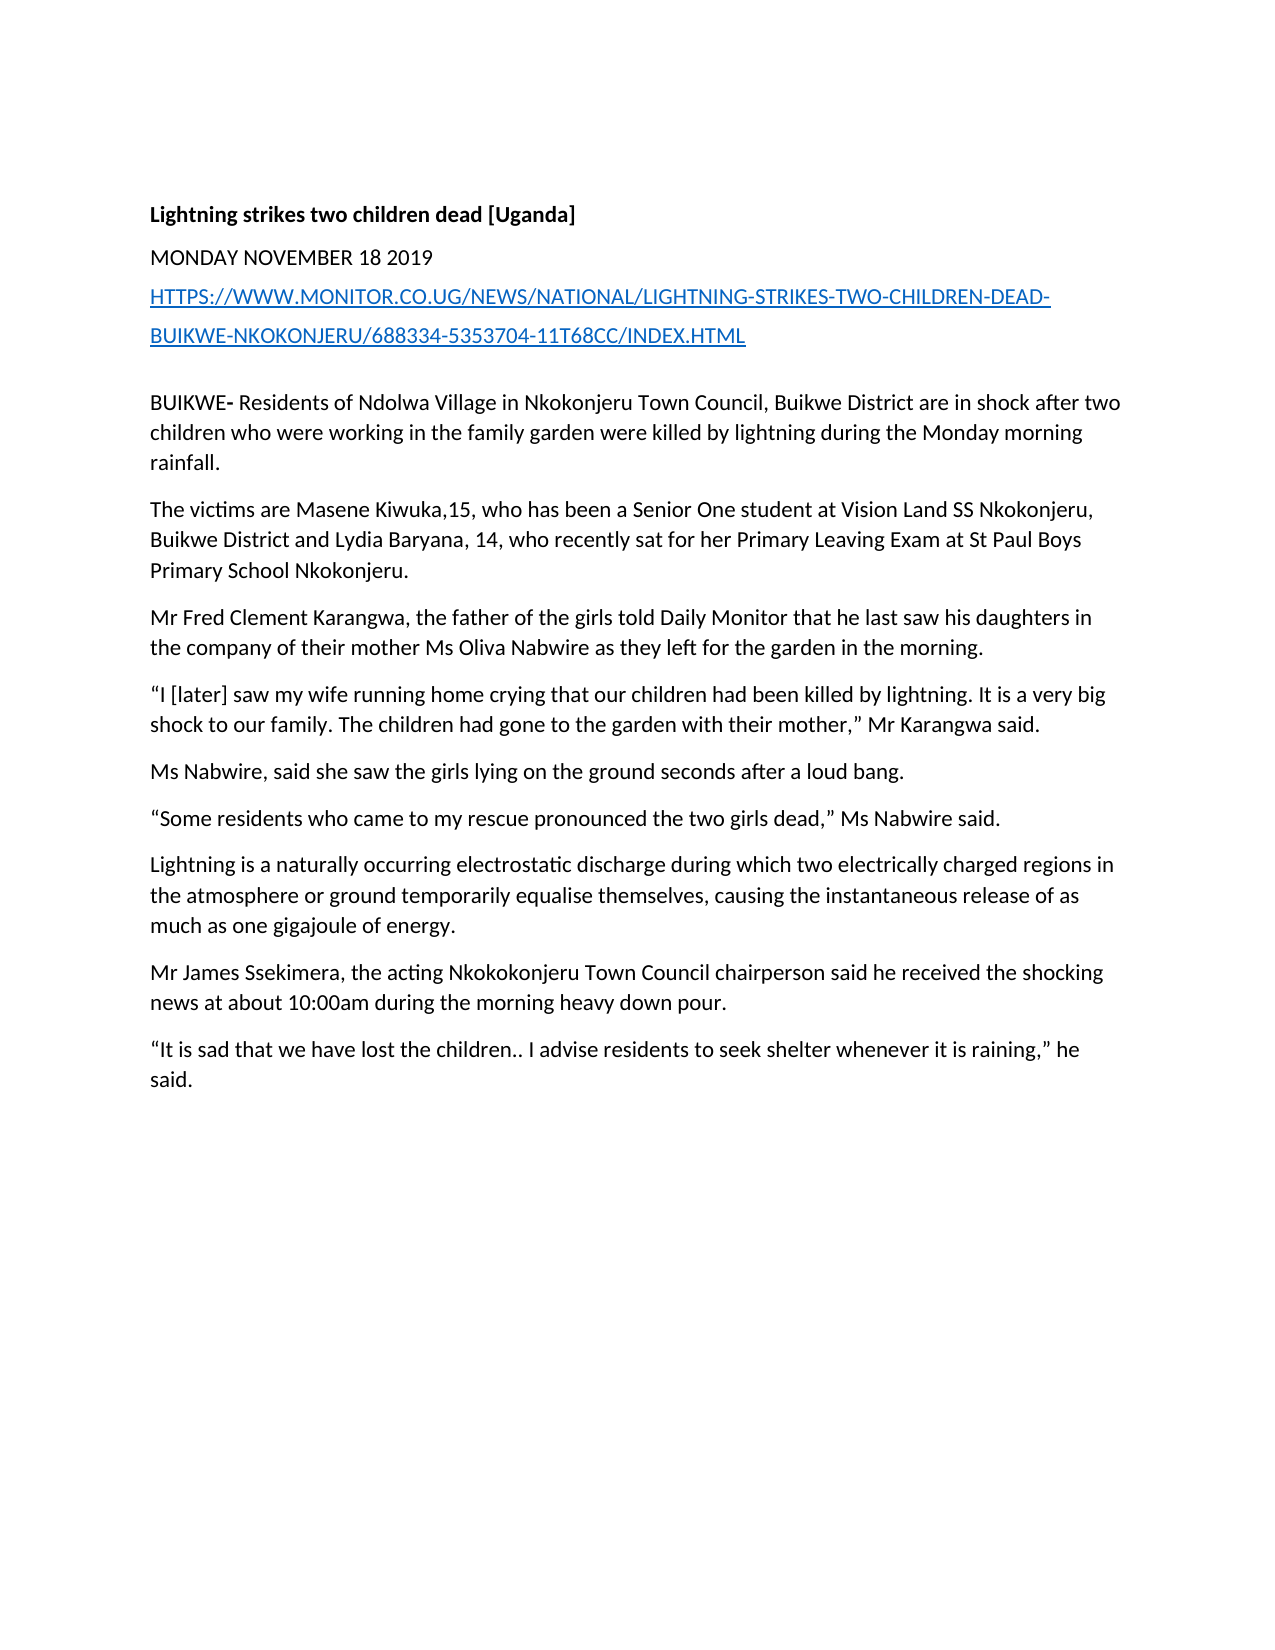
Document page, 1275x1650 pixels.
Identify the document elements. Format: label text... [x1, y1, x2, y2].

text https://www.monitor.co.ug/News/National/Lightning-strikes-two-children-dead-Buikwe-Nkokonjeru/688334-5353704-11t68cc/index.html [150, 271, 1125, 349]
text Ms Nabwire, said she saw the girls lying on the ground seconds after a loud bang. [150, 757, 1125, 785]
text “It is sad that we have lost the children.. I advise residents to seek shelter whenever it is raining,” he said. [150, 1035, 1125, 1093]
text Mr Fred Clement Karangwa, the father of the girls told Daily Monitor that he last saw his daughters in the company of their mother Ms Oliva Nabwire as they left for the garden in the morning. [150, 603, 1125, 661]
text Monday November 18 2019 [150, 232, 1125, 271]
text “Some residents who came to my rescue pronounced the two girls dead,” Ms Nabwire said. [150, 804, 1125, 832]
text The victims are Masene Kiwuka,15, who has been a Senior One student at Vision Land SS Nkokonjeru, Buikwe District and Lydia Baryana, 14, who recently sat for her Primary Leaving Exam at St Paul Boys Primary School Nkokonjeru. [150, 495, 1125, 584]
text Lightning strikes two children dead [Uganda] [150, 150, 1125, 228]
text Mr James Ssekimera, the acting Nkokokonjeru Town Council chairperson said he received the shocking news at about 10:00am during the morning heavy down pour. [150, 958, 1125, 1016]
text Lightning is a naturally occurring electrostatic discharge during which two electrically charged regions in the atmosphere or ground temporarily equalise themselves, causing the instantaneous release of as much as one gigajoule of energy. [150, 851, 1125, 939]
text BUIKWE- Residents of Ndolwa Village in Nkokonjeru Town Council, Buikwe District are in shock after two children who were working in the family garden were killed by lightning during the Monday morning rainfall. [150, 388, 1125, 477]
text “I [later] saw my wife running home crying that our children had been killed by lightning. It is a very big shock to our family. The children had gone to the garden with their mother,” Mr Karangwa said. [150, 680, 1125, 738]
